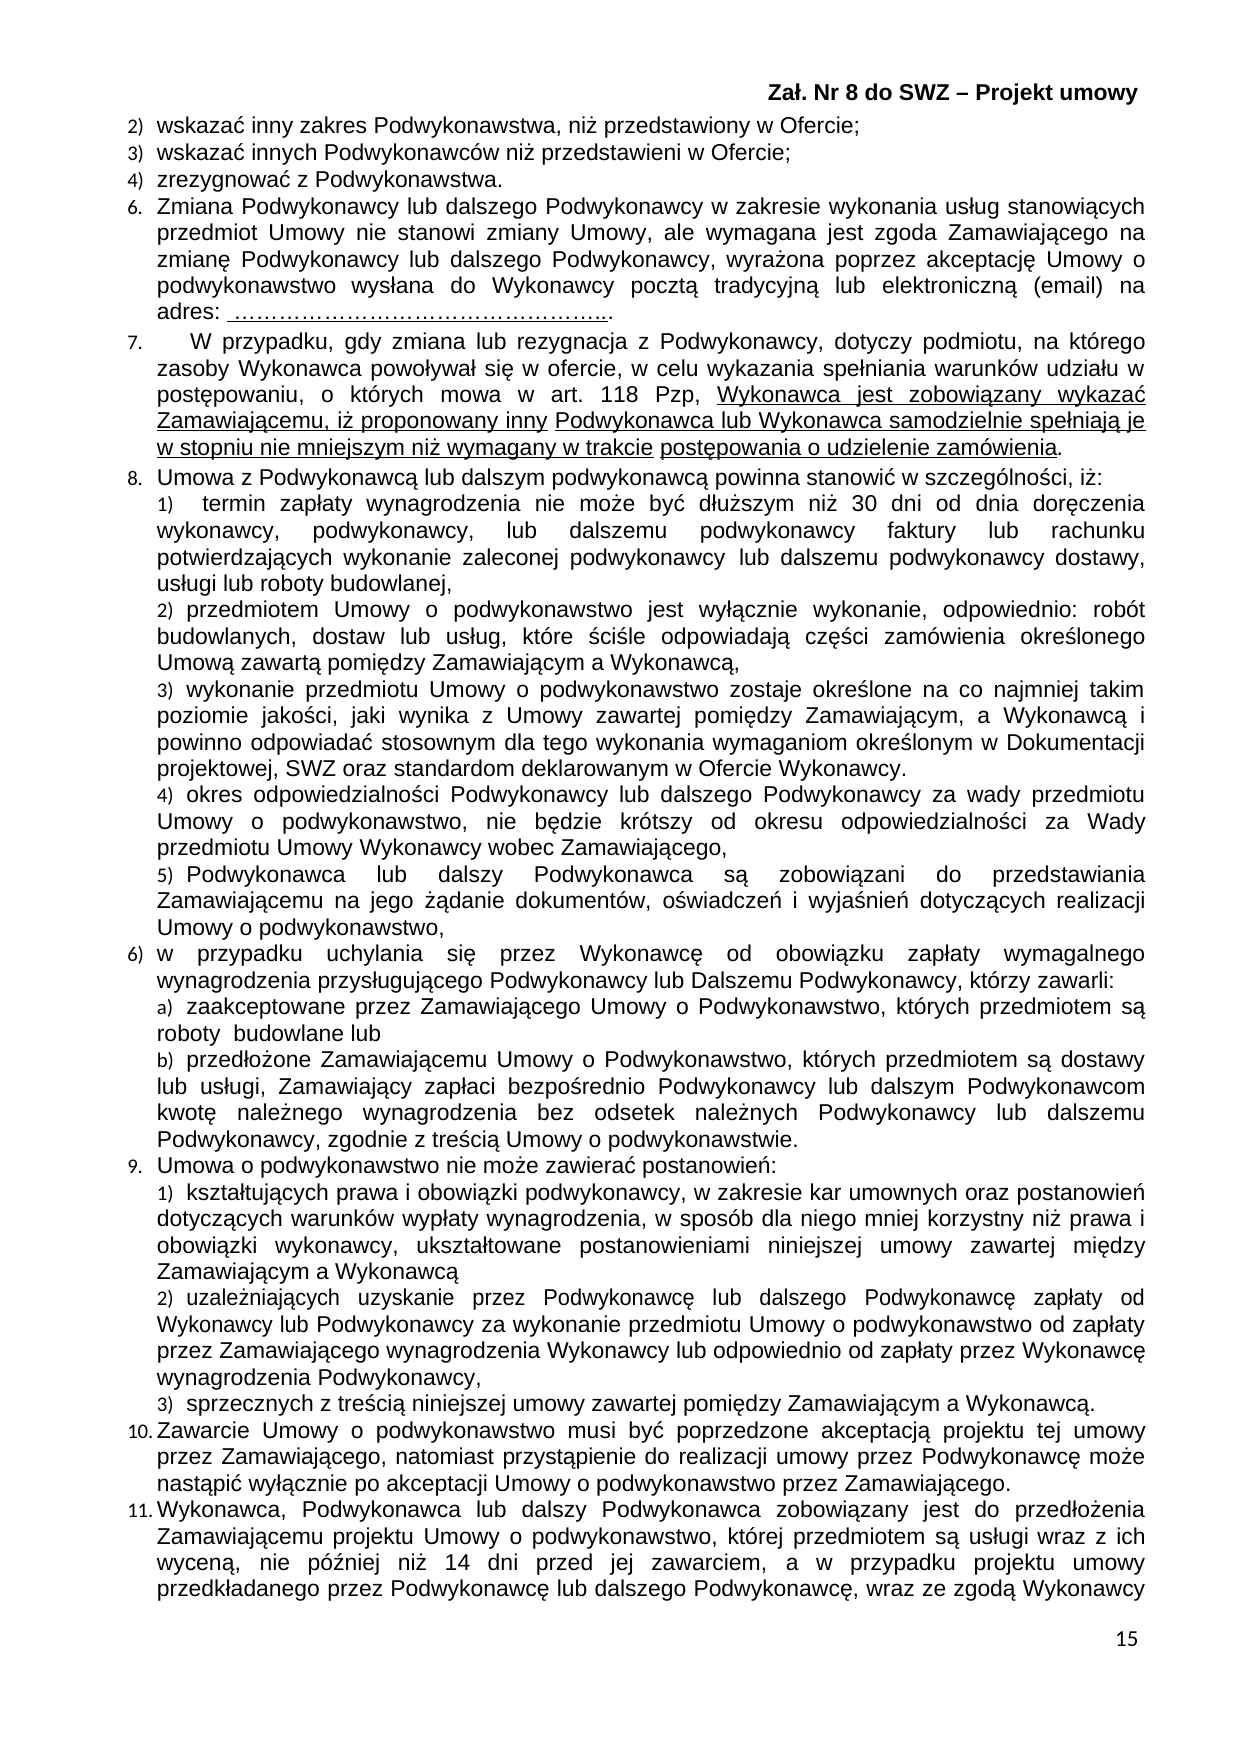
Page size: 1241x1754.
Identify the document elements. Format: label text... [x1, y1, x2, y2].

list uzależniających uzyskanie przez Podwykonawcę lub dalszego Podwykonawcę zapłaty od Wykonawcy lub Podwykonawcy za wykonanie przedmiotu Umowy o podwykonawstwo od zapłaty przez Zamawiającego wynagrodzenia Wykonawcy lub odpowiednio od zapłaty przez Wykonawcę wynagrodzenia Podwykonawcy, [157, 1284, 1146, 1390]
list zaakceptowane przez Zamawiającego Umowy o Podwykonawstwo, których przedmiotem są roboty budowlane lub [157, 993, 1146, 1046]
list sprzecznych z treścią niniejszej umowy zawartej pomiędzy Zamawiającym a Wykonawcą. [157, 1390, 1146, 1417]
list wykonanie przedmiotu Umowy o podwykonawstwo zostaje określone na co najmniej takim poziomie jakości, jaki wynika z Umowy zawartej pomiędzy Zamawiającym, a Wykonawcą i powinno odpowiadać stosownym dla tego wykonania wymaganiom określonym w Dokumentacji projektowej, SWZ oraz standardom deklarowanym w Ofercie Wykonawcy. [157, 676, 1146, 781]
list Zawarcie Umowy o podwykonawstwo musi być poprzedzone akceptacją projektu tej umowy przez Zamawiającego, natomiast przystąpienie do realizacji umowy przez Podwykonawcę może nastąpić wyłącznie po akceptacji Umowy o podwykonawstwo przez Zamawiającego. [127, 1417, 1146, 1496]
list przedmiotem Umowy o podwykonawstwo jest wyłącznie wykonanie, odpowiednio: robót budowlanych, dostaw lub usług, które ściśle odpowiadają części zamówienia określonego Umową zawartą pomiędzy Zamawiającym a Wykonawcą, [157, 596, 1146, 676]
list okres odpowiedzialności Podwykonawcy lub dalszego Podwykonawcy za wady przedmiotu Umowy o podwykonawstwo, nie będzie krótszy od okresu odpowiedzialności za Wady przedmiotu Umowy Wykonawcy wobec Zamawiającego, [157, 781, 1146, 861]
list w przypadku uchylania się przez Wykonawcę od obowiązku zapłaty wymagalnego wynagrodzenia przysługującego Podwykonawcy lub Dalszemu Podwykonawcy, którzy zawarli: [127, 940, 1146, 993]
list W przypadku, gdy zmiana lub rezygnacja z Podwykonawcy, dotyczy podmiotu, na którego zasoby Wykonawca powoływał się w ofercie, w celu wykazania spełniania warunków udziału w postępowaniu, o których mowa w art. 118 Pzp, Wykonawca jest zobowiązany wykazać Zamawiającemu, iż proponowany inny Podwykonawca lub Wykonawca samodzielnie spełniają je w stopniu nie mniejszym niż wymagany w trakcie postępowania o udzielenie zamówienia. [127, 328, 1146, 460]
list termin zapłaty wynagrodzenia nie może być dłuższym niż 30 dni od dnia doręczenia wykonawcy, podwykonawcy, lub dalszemu podwykonawcy faktury lub rachunku potwierdzających wykonanie zaleconej podwykonawcy lub dalszemu podwykonawcy dostawy, usługi lub roboty budowlanej, [157, 490, 1146, 596]
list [127, 1496, 1146, 1602]
list kształtujących prawa i obowiązki podwykonawcy, w zakresie kar umownych oraz postanowień dotyczących warunków wypłaty wynagrodzenia, w sposób dla niego mniej korzystny niż prawa i obowiązki wykonawcy, ukształtowane postanowieniami niniejszej umowy zawartej między Zamawiającym a Wykonawcą [157, 1178, 1146, 1284]
list Podwykonawca lub dalszy Podwykonawca są zobowiązani do przedstawiania Zamawiającemu na jego żądanie dokumentów, oświadczeń i wyjaśnień dotyczących realizacji Umowy o podwykonawstwo, [157, 861, 1146, 940]
list Umowa o podwykonawstwo nie może zawierać postanowień: [127, 1152, 1146, 1178]
list zrezygnować z Podwykonawstwa. [127, 166, 1146, 193]
list wskazać innych Podwykonawców niż przedstawieni w Ofercie; [127, 139, 1146, 166]
list wskazać inny zakres Podwykonawstwa, niż przedstawiony w Ofercie; [127, 112, 1146, 139]
list Zmiana Podwykonawcy lub dalszego Podwykonawcy w zakresie wykonania usług stanowiących przedmiot Umowy nie stanowi zmiany Umowy, ale wymagana jest zgoda Zamawiającego na zmianę Podwykonawcy lub dalszego Podwykonawcy, wyrażona poprzez akceptację Umowy o podwykonawstwo wysłana do Wykonawcy pocztą tradycyjną lub elektroniczną (email) na adres: …………………………………………... [127, 193, 1146, 325]
list Umowa z Podwykonawcą lub dalszym podwykonawcą powinna stanowić w szczególności, iż: [127, 464, 1146, 490]
list przedłożone Zamawiającemu Umowy o Podwykonawstwo, których przedmiotem są dostawy lub usługi, Zamawiający zapłaci bezpośrednio Podwykonawcy lub dalszym Podwykonawcom kwotę należnego wynagrodzenia bez odsetek należnych Podwykonawcy lub dalszemu Podwykonawcy, zgodnie z treścią Umowy o podwykonawstwie. [157, 1046, 1146, 1152]
